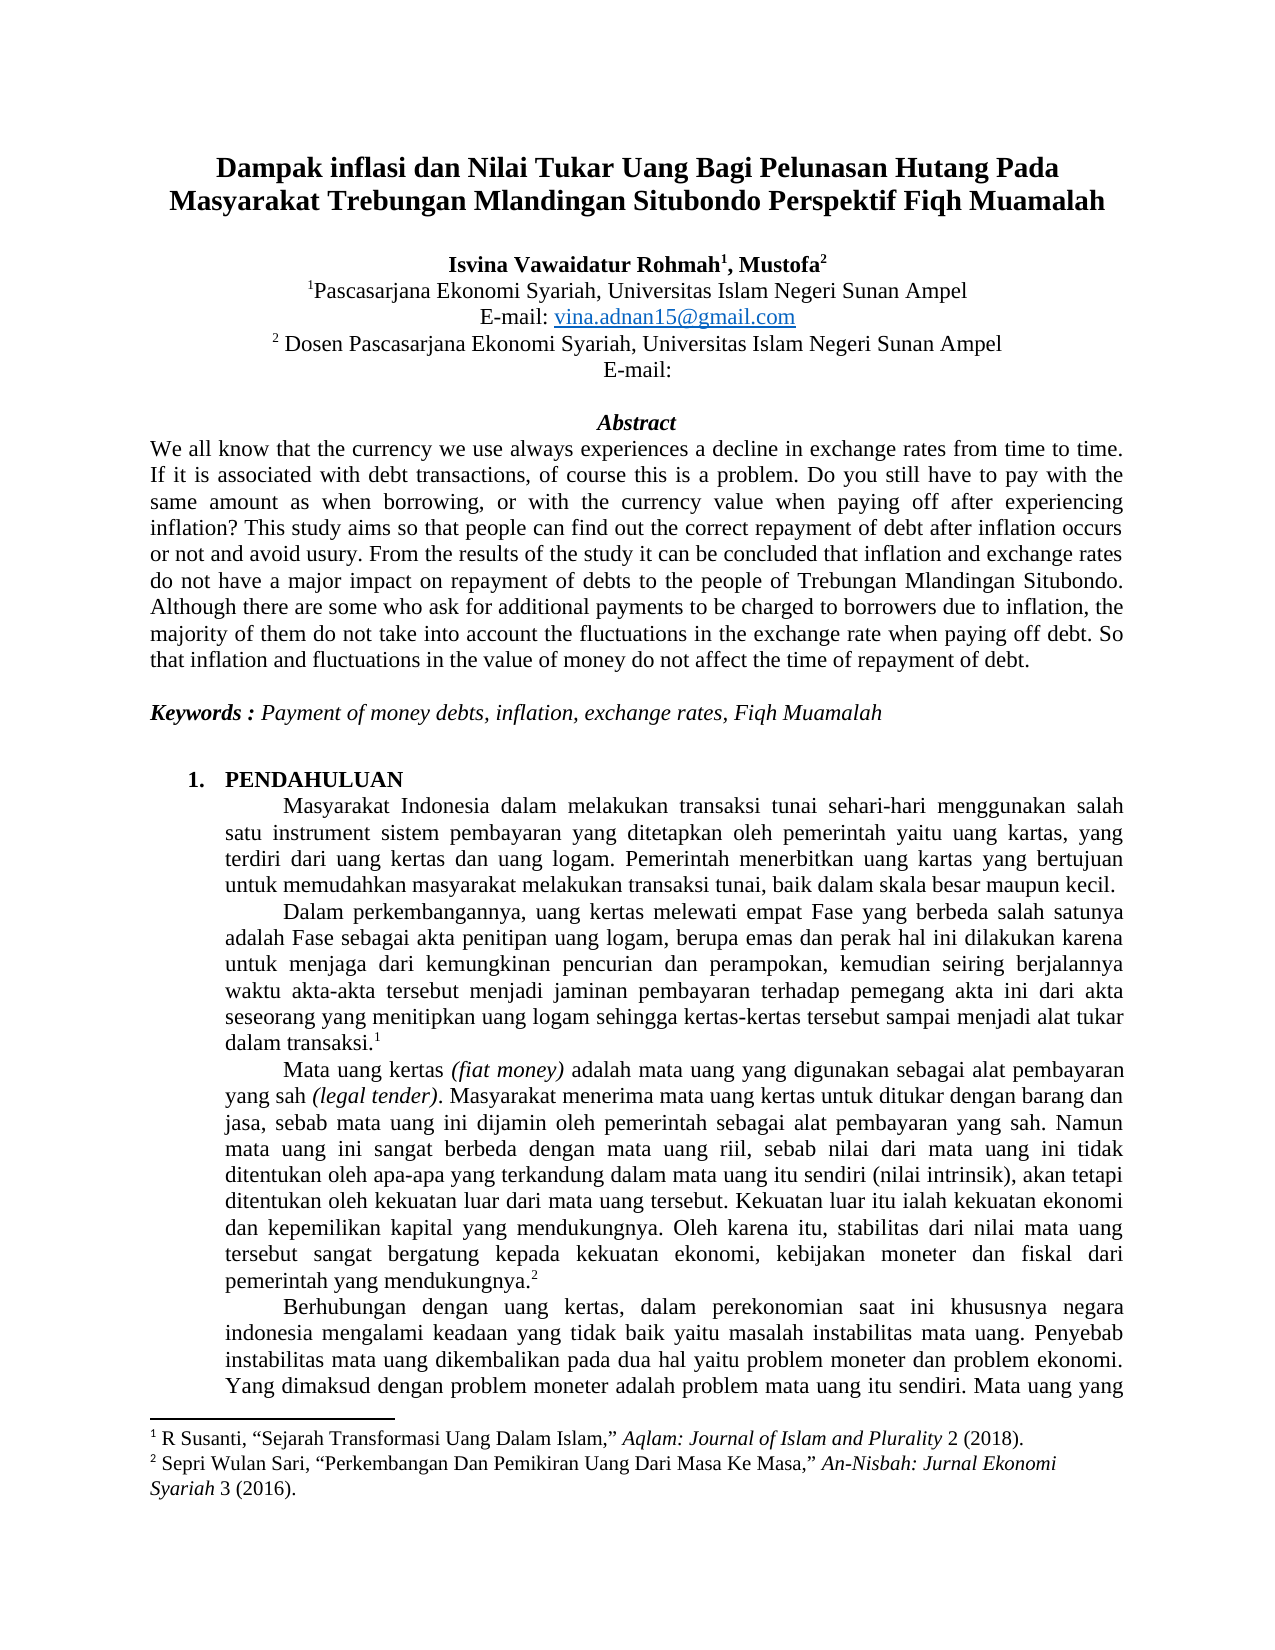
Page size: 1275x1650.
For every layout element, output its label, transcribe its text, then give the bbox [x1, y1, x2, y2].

list PENDAHULUAN [187, 766, 1125, 792]
text Keywords : Payment of money debts, inflation, exchange rates, Fiqh Muamalah [150, 699, 1123, 725]
text 2 Dosen Pascasarjana Ekonomi Syariah, Universitas Islam Negeri Sunan Ampel [150, 330, 1125, 356]
text We all know that the currency we use always experiences a decline in exchange rates from time to time. If it is associated with debt transactions, of course this is a problem. Do you still have to pay with the same amount as when borrowing, or with the currency value when paying off after experiencing inflation? This study aims so that people can find out the correct repayment of debt after inflation occurs or not and avoid usury. From the results of the study it can be concluded that inflation and exchange rates do not have a major impact on repayment of debts to the people of Trebungan Mlandingan Situbondo. Although there are some who ask for additional payments to be charged to borrowers due to inflation, the majority of them do not take into account the fluctuations in the exchange rate when paying off debt. So that inflation and fluctuations in the value of money do not affect the time of repayment of debt. [150, 435, 1125, 672]
text E-mail: [150, 356, 1125, 382]
list Mata uang kertas (fiat money) adalah mata uang yang digunakan sebagai alat pembayaran yang sah (legal tender). Masyarakat menerima mata uang kertas untuk ditukar dengan barang dan jasa, sebab mata uang ini dijamin oleh pemerintah sebagai alat pembayaran yang sah. Namun mata uang ini sangat berbeda dengan mata uang riil, sebab nilai dari mata uang ini tidak ditentukan oleh apa-apa yang terkandung dalam mata uang itu sendiri (nilai intrinsik), akan tetapi ditentukan oleh kekuatan luar dari mata uang tersebut. Kekuatan luar itu ialah kekuatan ekonomi dan kepemilikan kapital yang mendukungnya. Oleh karena itu, stabilitas dari nilai mata uang tersebut sangat bergatung kepada kekuatan ekonomi, kebijakan moneter dan fiskal dari pemerintah yang mendukungnya. [225, 1056, 1125, 1293]
text 1Pascasarjana Ekonomi Syariah, Universitas Islam Negeri Sunan Ampel [150, 277, 1125, 303]
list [225, 1293, 1125, 1398]
text E-mail: vina.adnan15@gmail.com [150, 303, 1125, 330]
list Masyarakat Indonesia dalam melakukan transaksi tunai sehari-hari menggunakan salah satu instrument sistem pembayaran yang ditetapkan oleh pemerintah yaitu uang kartas, yang terdiri dari uang kertas dan uang logam. Pemerintah menerbitkan uang kartas yang bertujuan untuk memudahkan masyarakat melakukan transaksi tunai, baik dalam skala besar maupun kecil. [225, 792, 1125, 898]
text Abstract [150, 409, 1125, 435]
text Isvina Vawaidatur Rohmah1, Mustofa2 [150, 251, 1125, 277]
text Dampak inflasi dan Nilai Tukar Uang Bagi Pelunasan Hutang Pada Masyarakat Trebungan Mlandingan Situbondo Perspektif Fiqh Muamalah [150, 150, 1125, 217]
list Dalam perkembangannya, uang kertas melewati empat Fase yang berbeda salah satunya adalah Fase sebagai akta penitipan uang logam, berupa emas dan perak hal ini dilakukan karena untuk menjaga dari kemungkinan pencurian dan perampokan, kemudian seiring berjalannya waktu akta-akta tersebut menjadi jaminan pembayaran terhadap pemegang akta ini dari akta seseorang yang menitipkan uang logam sehingga kertas-kertas tersebut sampai menjadi alat tukar dalam transaksi. [225, 898, 1125, 1056]
